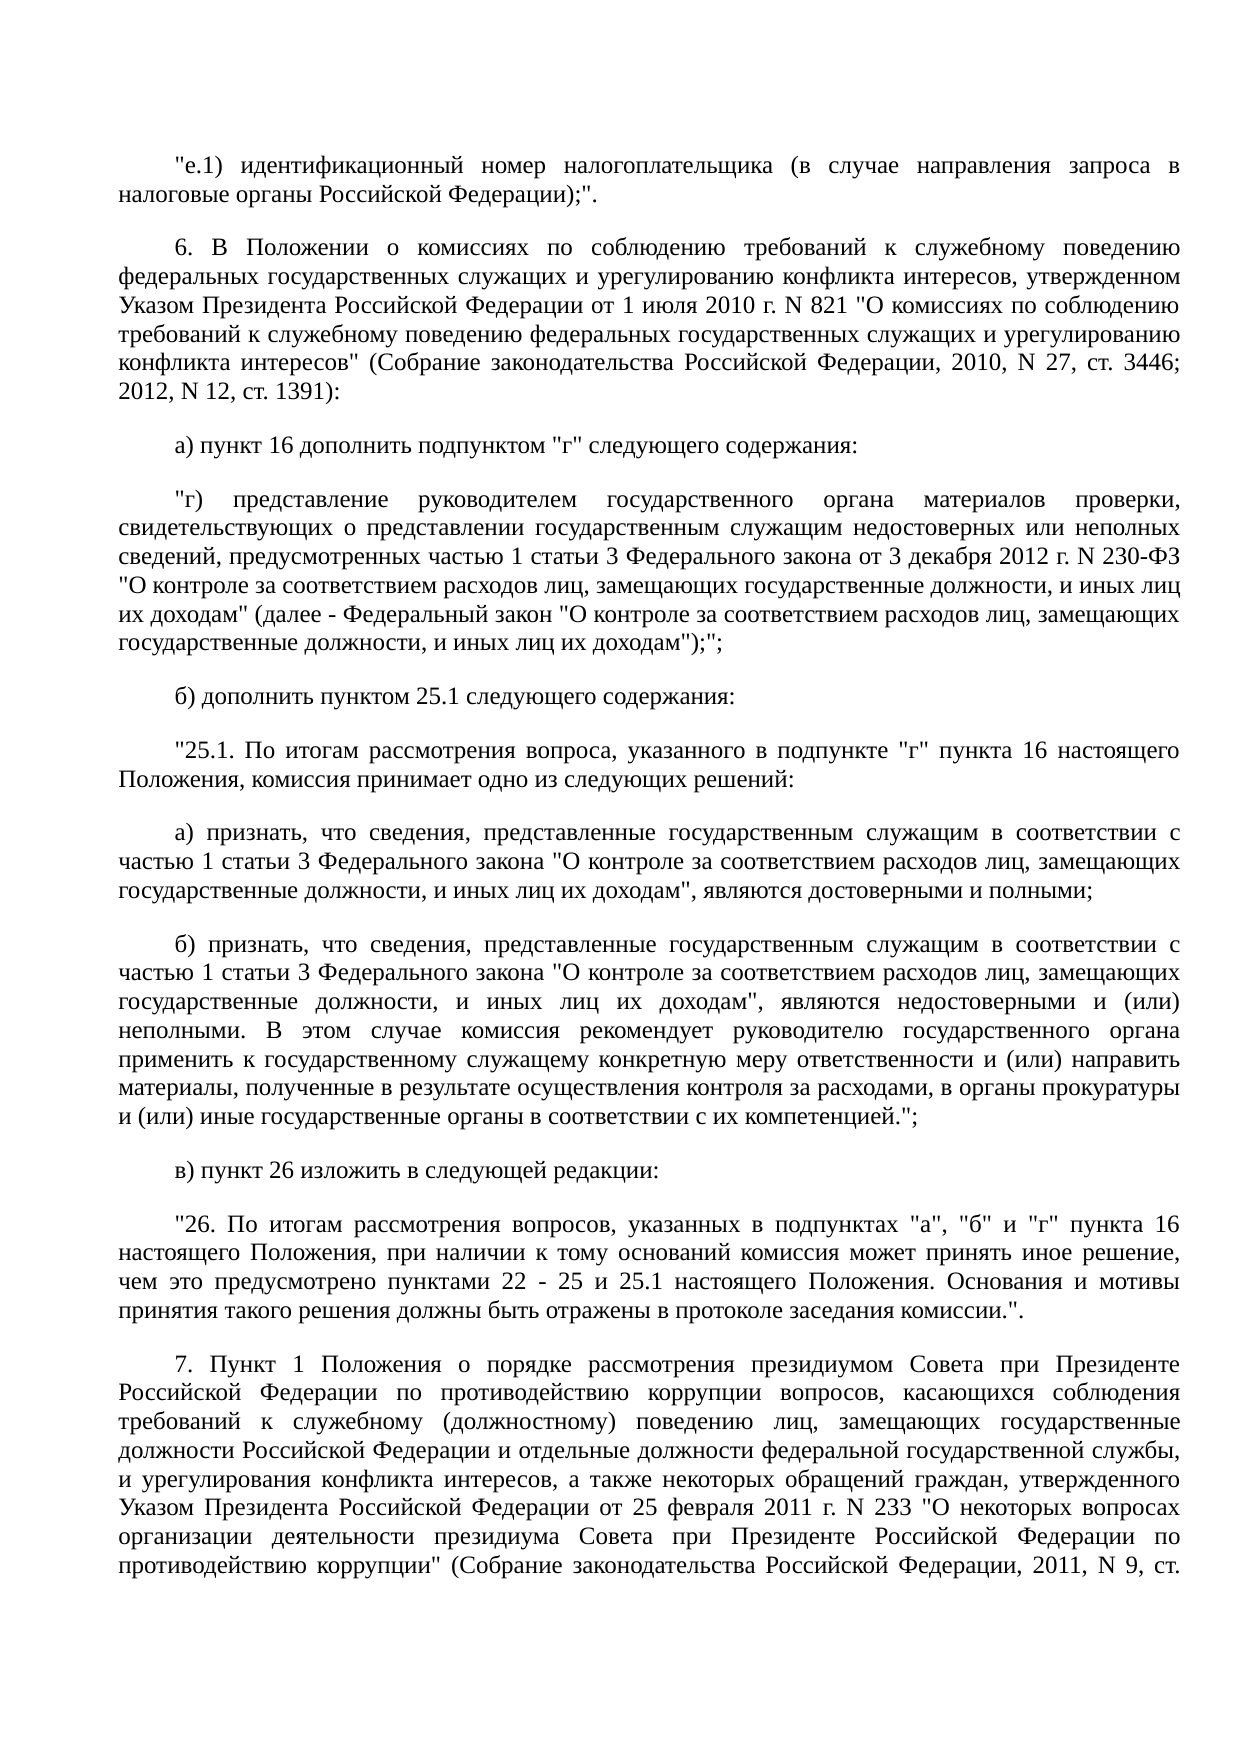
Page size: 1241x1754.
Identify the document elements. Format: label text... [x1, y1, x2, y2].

text б) признать, что сведения, представленные государственным служащим в соответствии с частью 1 статьи 3 Федерального закона "О контроле за соответствием расходов лиц, замещающих государственные должности, и иных лиц их доходам", являются недостоверными и (или) неполными. В этом случае комиссия рекомендует руководителю государственного органа применить к государственному служащему конкретную меру ответственности и (или) направить материалы, полученные в результате осуществления контроля за расходами, в органы прокуратуры и (или) иные государственные органы в соответствии с их компетенцией."; [118, 929, 1181, 1130]
text 6. В Положении о комиссиях по соблюдению требований к служебному поведению федеральных государственных служащих и урегулированию конфликта интересов, утвержденном Указом Президента Российской Федерации от 1 июля 2010 г. N 821 "О комиссиях по соблюдению требований к служебному поведению федеральных государственных служащих и урегулированию конфликта интересов" (Собрание законодательства Российской Федерации, 2010, N 27, ст. 3446; 2012, N 12, ст. 1391): [118, 232, 1181, 405]
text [118, 1349, 1181, 1579]
text "е.1) идентификационный номер налогоплательщика (в случае направления запроса в налоговые органы Российской Федерации);". [118, 150, 1181, 207]
text а) признать, что сведения, представленные государственным служащим в соответствии с частью 1 статьи 3 Федерального закона "О контроле за соответствием расходов лиц, замещающих государственные должности, и иных лиц их доходам", являются достоверными и полными; [118, 817, 1181, 904]
text а) пункт 16 дополнить подпунктом "г" следующего содержания: [118, 430, 1181, 459]
text б) дополнить пунктом 25.1 следующего содержания: [118, 681, 1181, 710]
text в) пункт 26 изложить в следующей редакции: [118, 1155, 1181, 1184]
text "г) представление руководителем государственного органа материалов проверки, свидетельствующих о представлении государственным служащим недостоверных или неполных сведений, предусмотренных частью 1 статьи 3 Федерального закона от 3 декабря 2012 г. N 230-ФЗ "О контроле за соответствием расходов лиц, замещающих государственные должности, и иных лиц их доходам" (далее - Федеральный закон "О контроле за соответствием расходов лиц, замещающих государственные должности, и иных лиц их доходам");"; [118, 484, 1181, 656]
text "26. По итогам рассмотрения вопросов, указанных в подпунктах "а", "б" и "г" пункта 16 настоящего Положения, при наличии к тому оснований комиссия может принять иное решение, чем это предусмотрено пунктами 22 - 25 и 25.1 настоящего Положения. Основания и мотивы принятия такого решения должны быть отражены в протоколе заседания комиссии.". [118, 1209, 1181, 1324]
text "25.1. По итогам рассмотрения вопроса, указанного в подпункте "г" пункта 16 настоящего Положения, комиссия принимает одно из следующих решений: [118, 735, 1181, 792]
